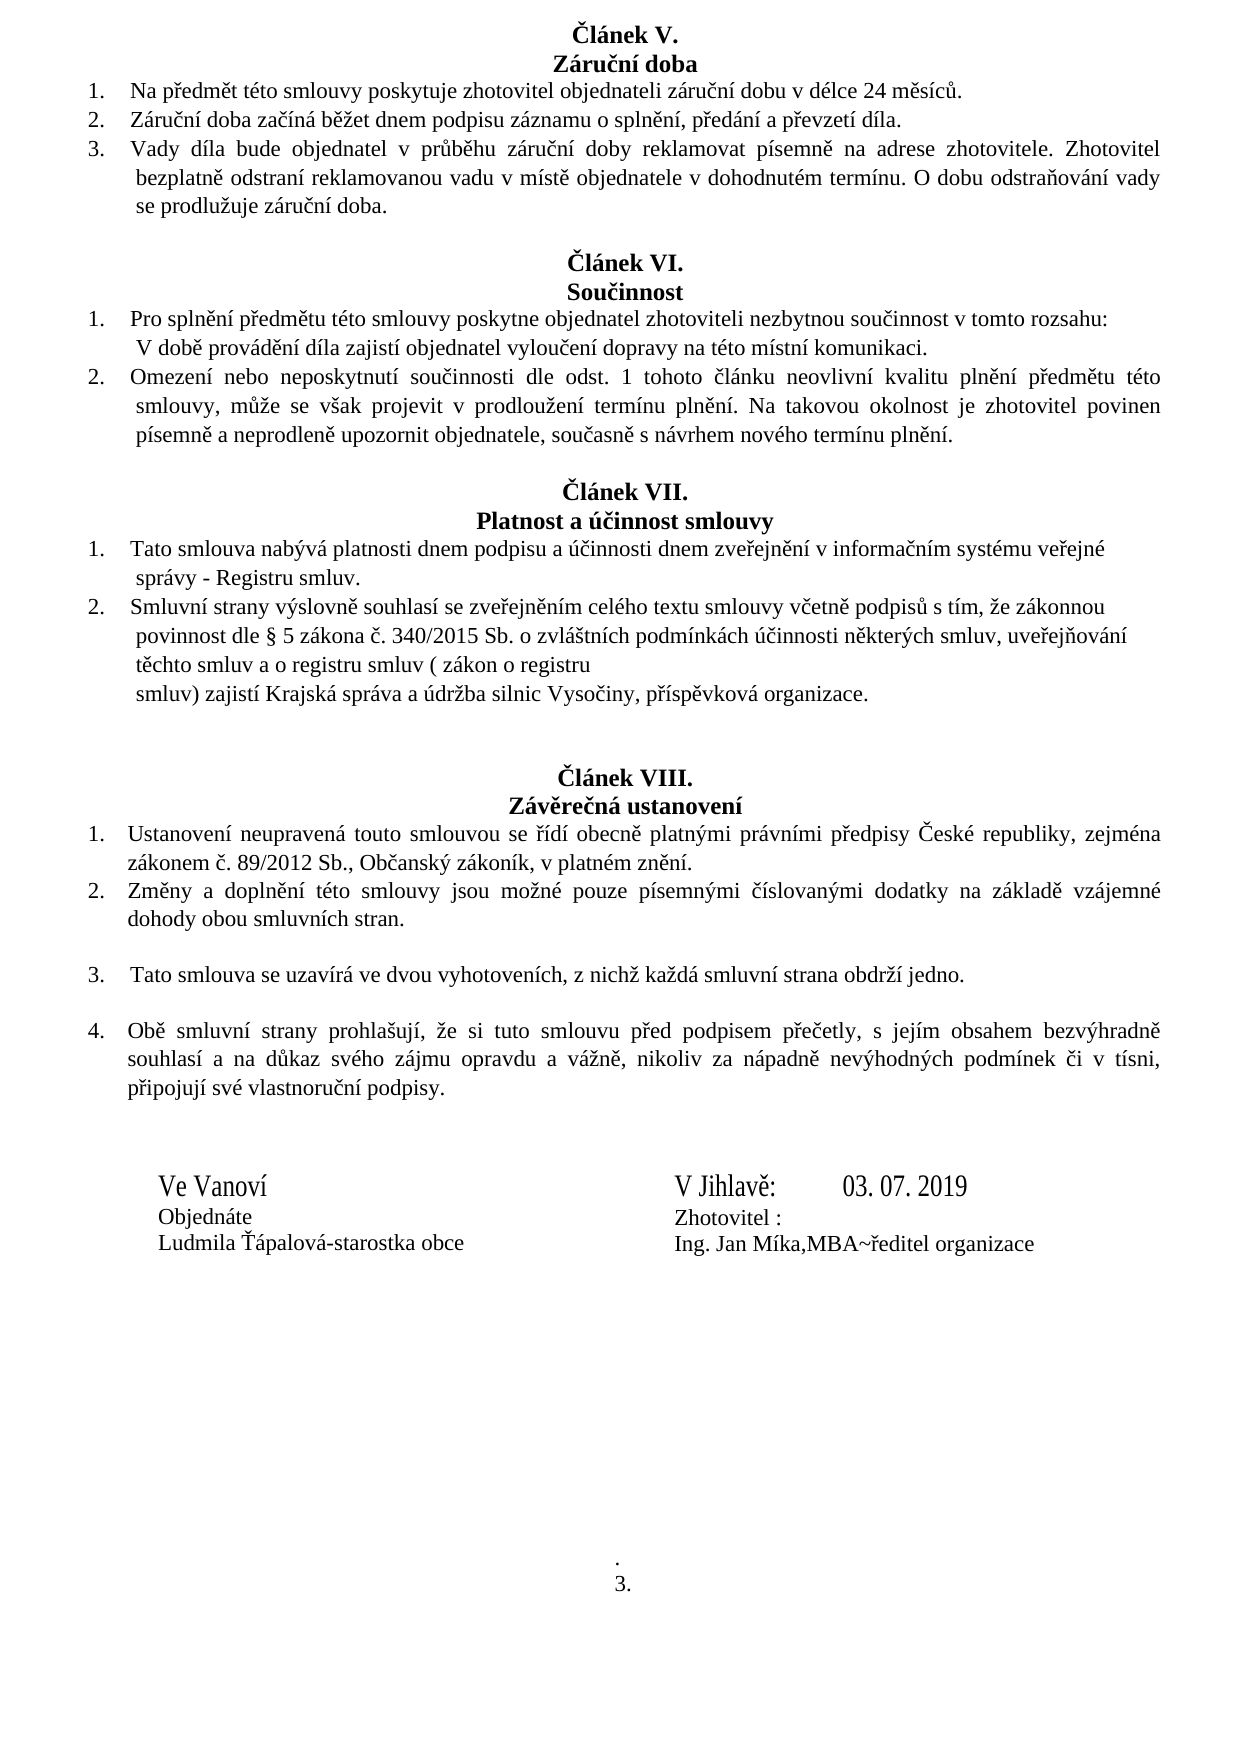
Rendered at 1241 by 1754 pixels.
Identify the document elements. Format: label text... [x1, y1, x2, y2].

text Článek VII. [88, 477, 1162, 506]
text Článek VI. [88, 248, 1162, 277]
list Změny a doplnění této smlouvy jsou možné pouze písemnými číslovanými dodatky na základě vzájemné dohody obou smluvních stran. [88, 877, 1162, 932]
list Smluvní strany výslovně souhlasí se zveřejněním celého textu smlouvy včetně podpisů s tím, že zákonnou povinnost dle § 5 zákona č. 340/2015 Sb. o zvláštních podmínkách účinnosti některých smluv, uveřejňování těchto smluv a o registru smluv ( zákon o registru [88, 593, 1162, 677]
list Vady díla bude objednatel v průběhu záruční doby reklamovat písemně na adrese zhotovitele. Zhotovitel bezplatně odstraní reklamovanou vadu v místě objednatele v dohodnutém termínu. O dobu odstraňování vady se prodlužuje záruční doba. [88, 135, 1162, 218]
text smluv) zajistí Krajská správa a údržba silnic Vysočiny, příspěvková organizace. [88, 679, 1162, 706]
list Omezení nebo neposkytnutí součinnosti dle odst. 1 tohoto článku neovlivní kvalitu plnění předmětu této smlouvy, může se však projevit v prodloužení termínu plnění. Na takovou okolnost je zhotovitel povinen písemně a neprodleně upozornit objednatele, současně s návrhem nového termínu plnění. [88, 363, 1162, 448]
list Tato smlouva se uzavírá ve dvou vyhotoveních, z nichž každá smluvní strana obdrží jedno. [88, 961, 1162, 987]
list Záruční doba začíná běžet dnem podpisu záznamu o splnění, předání a převzetí díla. [88, 106, 1162, 133]
text Platnost a účinnost smlouvy [88, 506, 1162, 535]
list Obě smluvní strany prohlašují, že si tuto smlouvu před podpisem přečetly, s jejím obsahem bezvýhradně souhlasí a na důkaz svého zájmu opravdu a vážně, nikoliv za nápadně nevýhodných podmínek či v tísni, připojují své vlastnoruční podpisy. [88, 1017, 1162, 1100]
text V době provádění díla zajistí objednatel vyloučení dopravy na této místní komunikaci. [88, 334, 1162, 361]
list Pro splnění předmětu této smlouvy poskytne objednatel zhotoviteli nezbytnou součinnost v tomto rozsahu: [88, 305, 1162, 332]
list Na předmět této smlouvy poskytuje zhotovitel objednateli záruční dobu v délce 24 měsíců. [88, 78, 1162, 104]
list Tato smlouva nabývá platnosti dnem podpisu a účinnosti dnem zveřejnění v informačním systému veřejné správy - Registru smluv. [88, 535, 1162, 590]
text Článek VIII. [88, 763, 1162, 791]
list Ustanovení neupravená touto smlouvou se řídí obecně platnými právními předpisy České republiky, zejména zákonem č. 89/2012 Sb., Občanský zákoník, v platném znění. [88, 820, 1162, 875]
text Článek V. Záruční doba [88, 20, 1162, 78]
text Součinnost [88, 277, 1162, 305]
text Závěrečná ustanovení [88, 791, 1162, 820]
